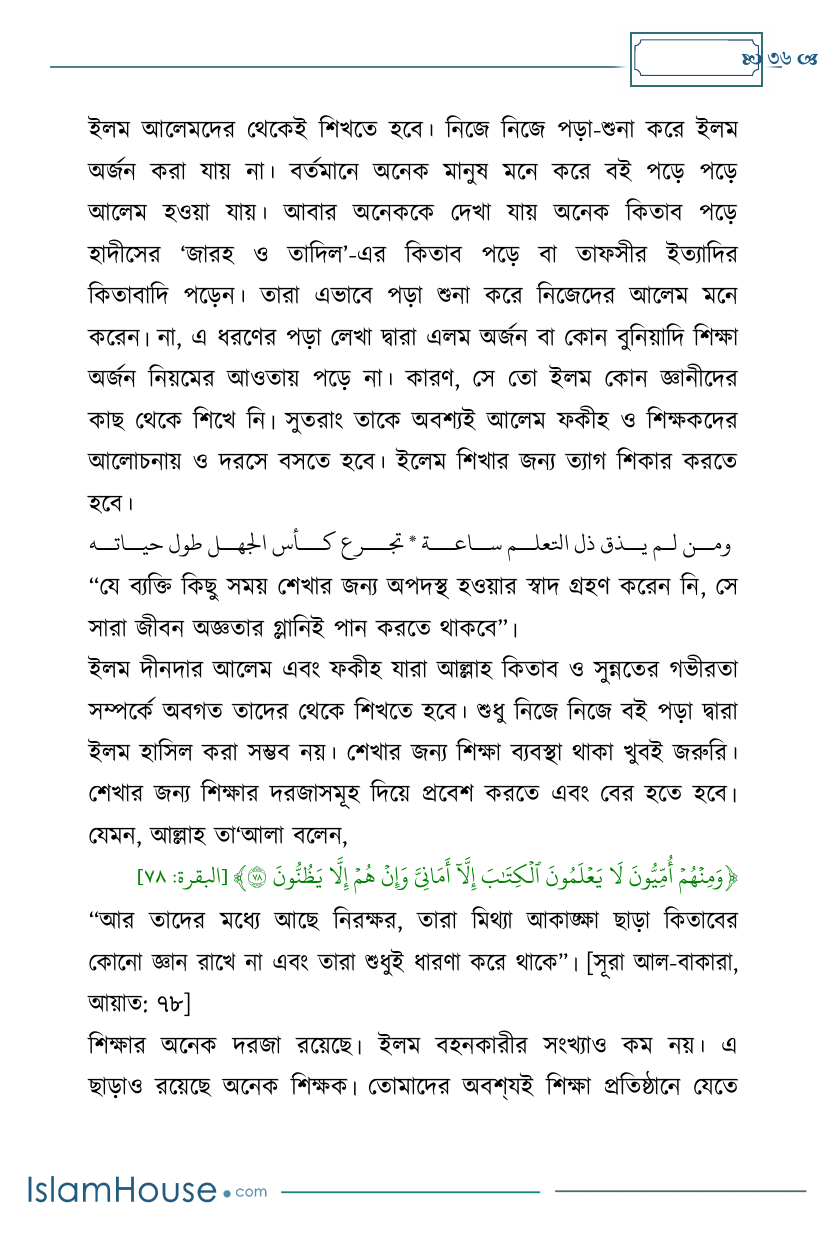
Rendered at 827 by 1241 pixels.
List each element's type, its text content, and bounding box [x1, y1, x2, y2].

text “আর তাদের মধ্যে আছে নিরক্ষর, তারা মিথ্যা আকাঙ্ক্ষা ছাড়া কিতাবের কোনো জ্ঞান রাখে না এবং তারা শুধুই ধারণা করে থাকে”। [সূরা আল-বাকারা, আয়াত: ৭৮] [89, 898, 738, 1023]
picture [20, 1171, 541, 1209]
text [89, 107, 738, 522]
picture [548, 1170, 807, 1208]
text ﴿وَمِنۡهُمۡ أُمِّيُّونَ لَا يَعۡلَمُونَ ٱلۡكِتَٰبَ إِلَّآ أَمَانِيَّ وَإِنۡ هُمۡ إِلَّا يَظُنُّونَ ٧٨﴾ [البقرة: ٧٨] [89, 854, 738, 898]
text ومــن لـم يــذق ذل التعلــم ســاعـــة * تجـــرع كـــأس الجهــل طول حيــاتــه [89, 522, 738, 564]
text ইলম দীনদার আলেম এবং ফকীহ যারা আল্লাহ কিতাব ও সুন্নতের গভীরতা সম্পর্কে অবগত তাদের থেকে শিখতে হবে। শুধু নিজে নিজে বই পড়া দ্বারা ইলম হাসিল করা সম্ভব নয়। শেখার জন্য শিক্ষা ব্যবস্থা থাকা খুবই জরুরি। শেখার জন্য শিক্ষার দরজাসমূহ দিয়ে প্রবেশ করতে এবং বের হতে হবে। যেমন, আল্লাহ তা‘আলা বলেন, [89, 647, 738, 854]
text “যে ব্যক্তি কিছু সময় শেখার জন্য অপদস্থ হওয়ার স্বাদ গ্রহণ করেন নি, সে সারা জীবন অজ্ঞতার গ্লানিই পান করতে থাকবে”। [89, 564, 738, 647]
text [89, 1023, 738, 1106]
